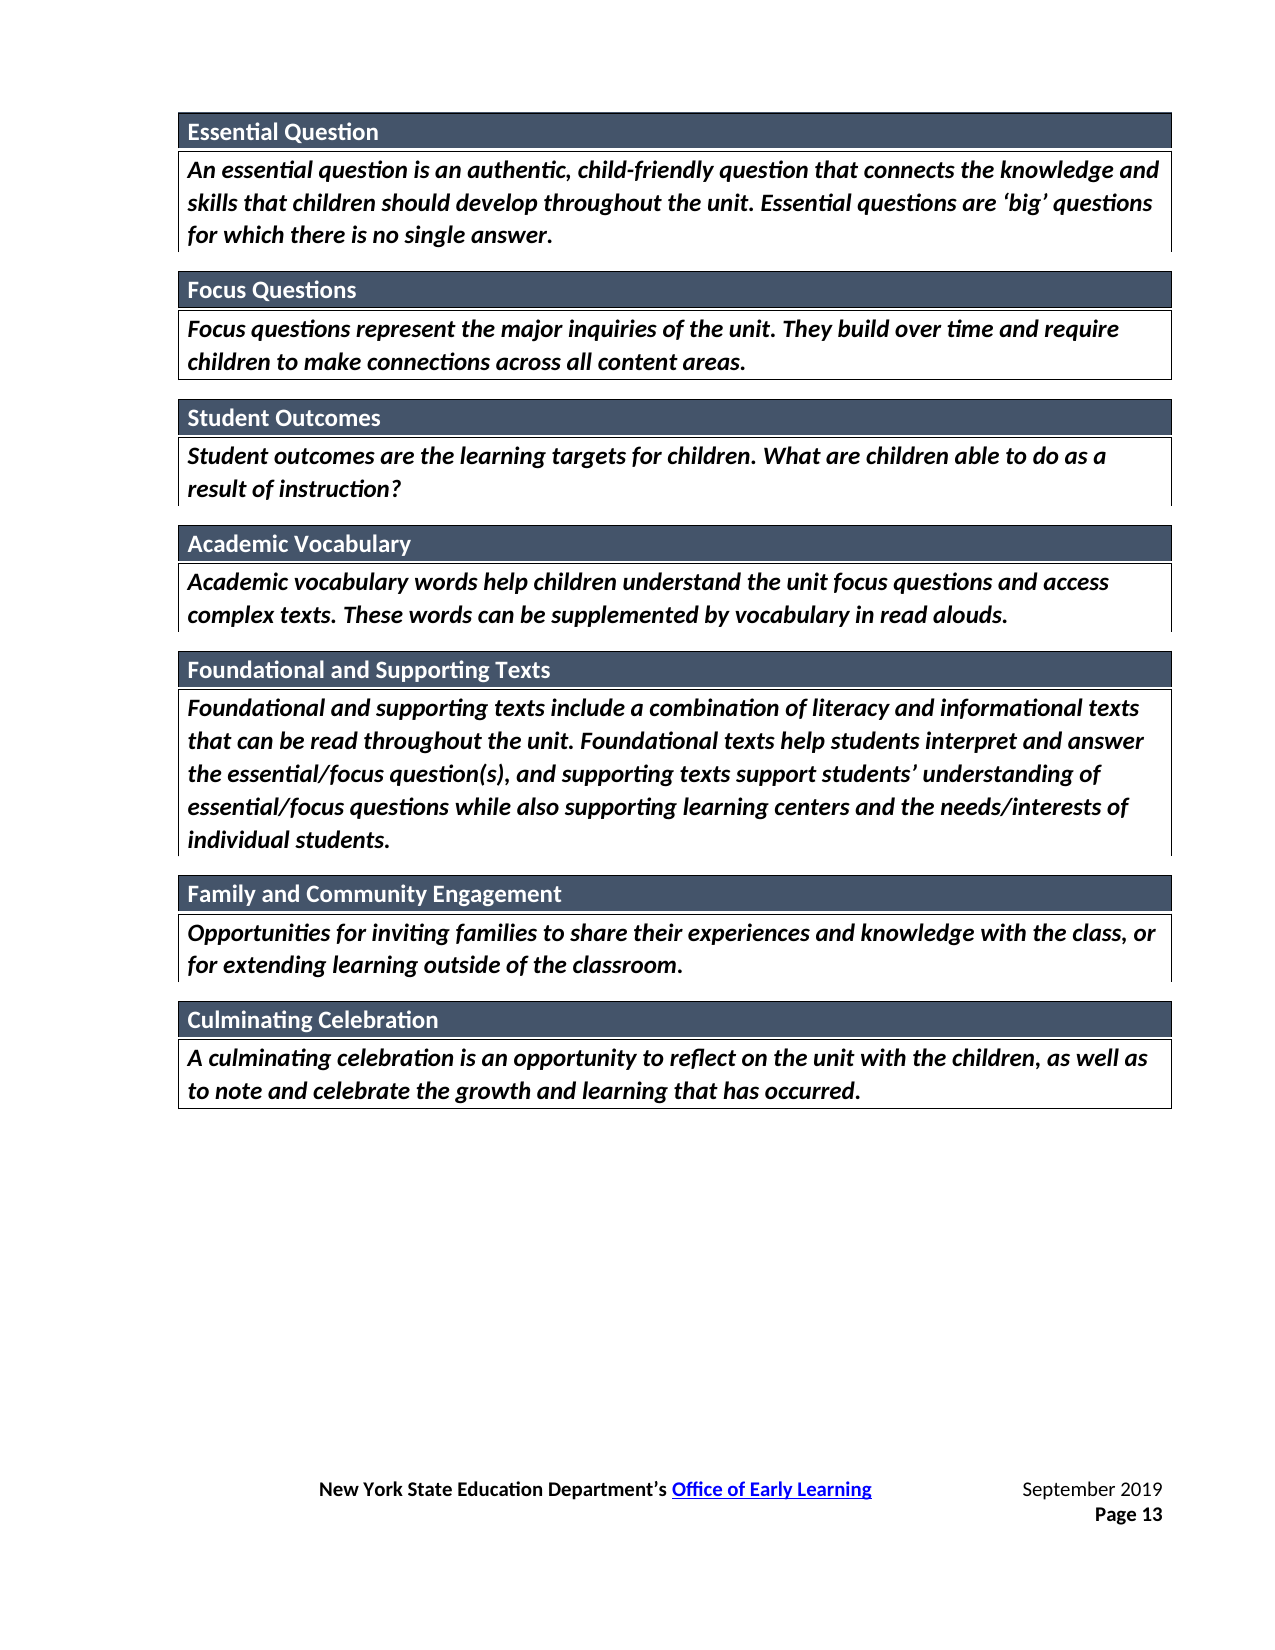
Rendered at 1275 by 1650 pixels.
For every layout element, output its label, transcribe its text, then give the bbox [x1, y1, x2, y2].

text A culminating celebration is an opportunity to reflect on the unit with the children, as well as to note and celebrate the growth and learning that has occurred. [179, 1040, 1171, 1108]
text Student Outcomes [179, 400, 1171, 435]
text Focus Questions [179, 272, 1171, 307]
text Foundational and Supporting Texts [179, 652, 1171, 687]
text Focus questions represent the major inquiries of the unit. They build over time and require children to make connections across all content areas. [179, 311, 1171, 379]
text Academic vocabulary words help children understand the unit focus questions and access complex texts. These words can be supplemented by vocabulary in read alouds. [179, 564, 1171, 632]
text Opportunities for inviting families to share their experiences and knowledge with the class, or for extending learning outside of the classroom. [179, 915, 1171, 982]
text An essential question is an authentic, child-friendly question that connects the knowledge and skills that children should develop throughout the unit. Essential questions are ‘big’ questions for which there is no single answer. [179, 152, 1171, 252]
text Family and Community Engagement [179, 876, 1171, 911]
text Student outcomes are the learning targets for children. What are children able to do as a result of instruction? [179, 438, 1171, 506]
text Academic Vocabulary [179, 526, 1171, 561]
text Foundational and supporting texts include a combination of literacy and informational texts that can be read throughout the unit. Foundational texts help students interpret and answer the essential/focus question(s), and supporting texts support students’ understanding of essential/focus questions while also supporting learning centers and the needs/interests of individual students. [179, 690, 1171, 856]
text Culminating Celebration [179, 1002, 1171, 1037]
text Essential Question [179, 114, 1171, 148]
